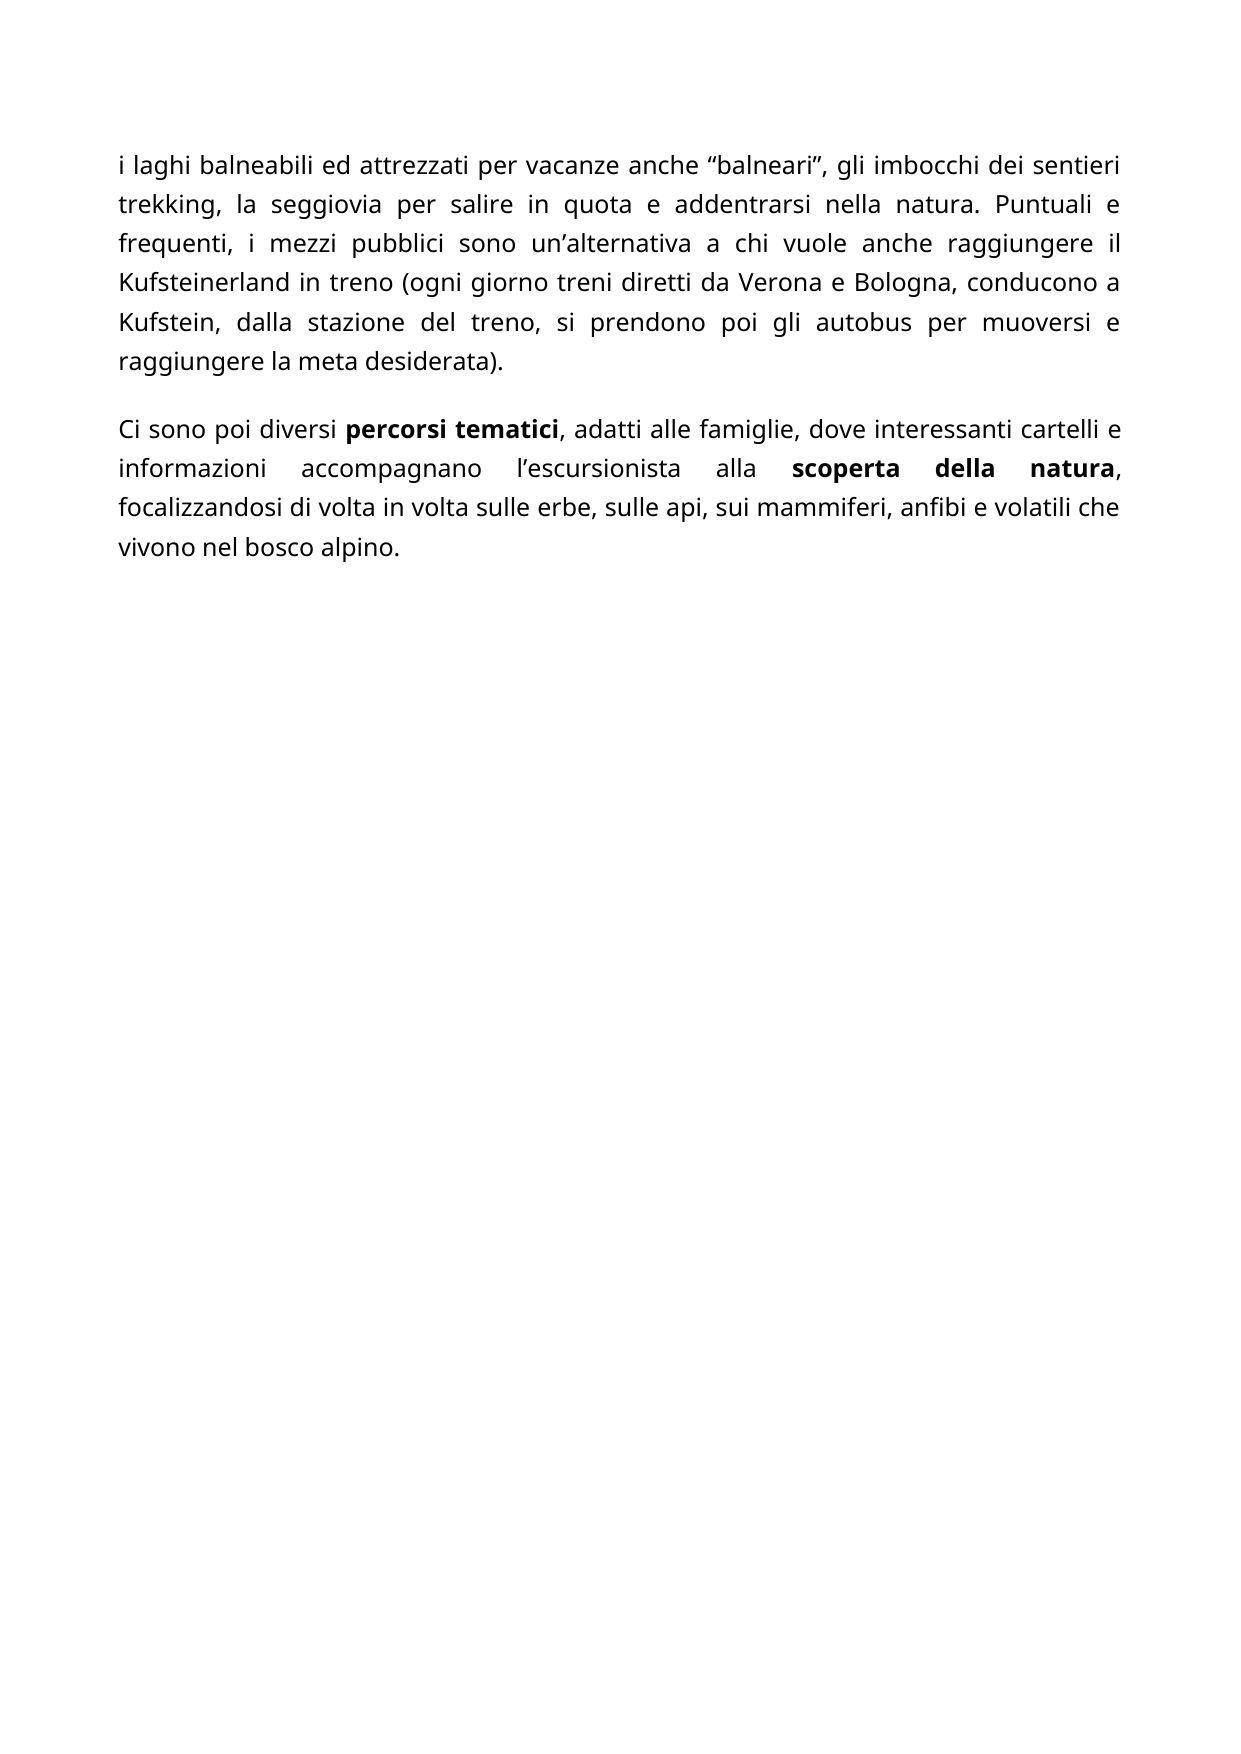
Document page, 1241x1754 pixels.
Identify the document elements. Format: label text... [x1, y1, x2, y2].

text Ci sono poi diversi percorsi tematici, adatti alle famiglie, dove interessanti cartelli e informazioni accompagnano l’escursionista alla scoperta della natura, focalizzandosi di volta in volta sulle erbe, sulle api, sui mammiferi, anfibi e volatili che vivono nel bosco alpino. [118, 412, 1122, 563]
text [118, 148, 1122, 377]
